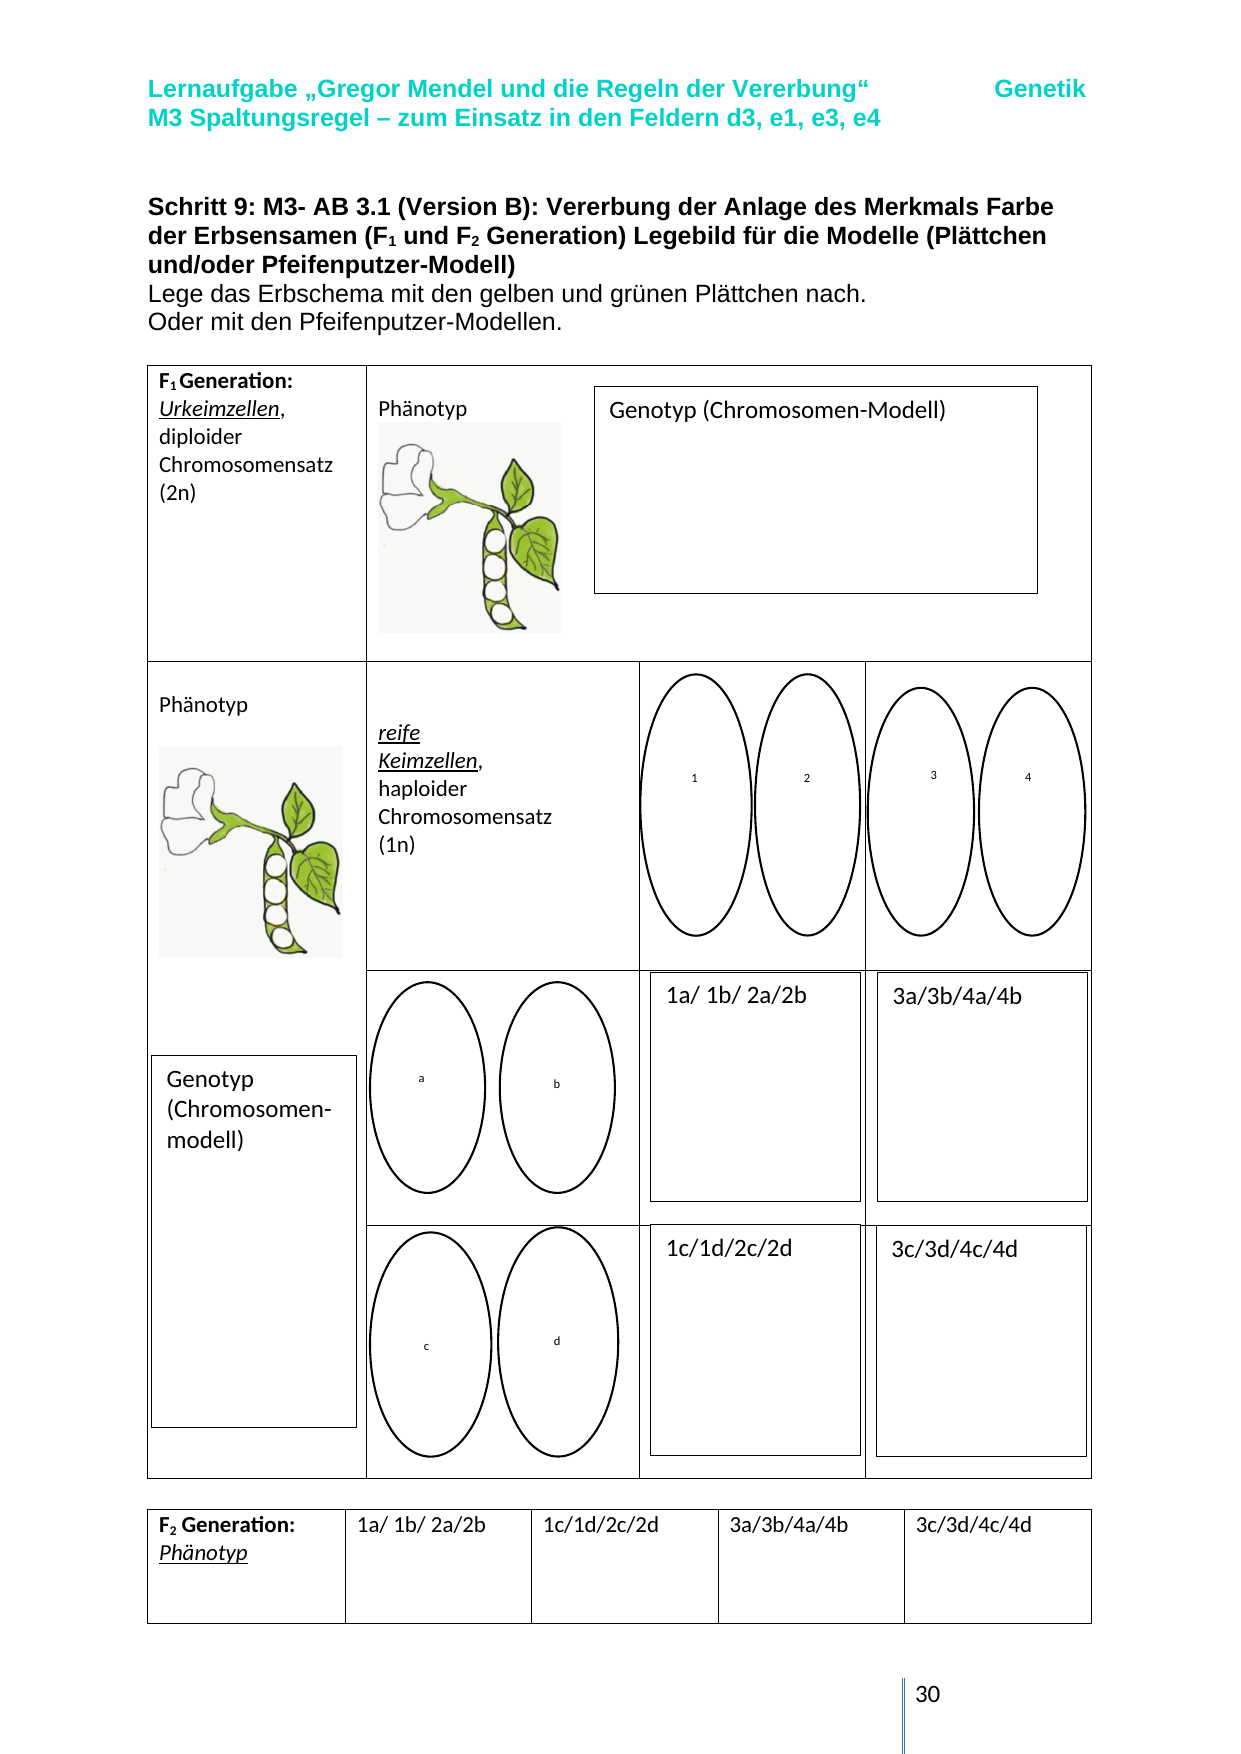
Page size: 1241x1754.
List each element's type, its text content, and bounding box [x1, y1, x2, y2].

table_cell [640, 1226, 865, 1478]
table_header F1 Generation: Urkeimzellen, diploider Chromosomensatz (2n) [148, 366, 366, 661]
text Oder mit den Pfeifenputzer-Modellen. [148, 307, 1092, 336]
table_cell Phänotyp [148, 662, 366, 1478]
table_cell [640, 662, 865, 970]
table_cell [640, 971, 865, 1224]
table_cell reife Keimzellen, haploider Chromosomensatz (1n) [367, 662, 639, 970]
table_header 1c/1d/2c/2d [532, 1510, 718, 1622]
table_header 3c/3d/4c/4d [905, 1510, 1091, 1622]
table_cell [866, 1226, 1091, 1478]
table_header 1a/ 1b/ 2a/2b [346, 1510, 531, 1622]
picture [158, 746, 343, 958]
table_cell [367, 1226, 639, 1478]
text Schritt 9: M3- AB 3.1 (Version B): Vererbung der Anlage des Merkmals Farbe der Erbsensamen (F1 und F2 Generation) Legebild für die Modelle (Plättchen und/oder Pfeifenputzer-Modell) [148, 192, 1092, 279]
table_cell [367, 971, 639, 1224]
text Lege das Erbschema mit den gelben und grünen Plättchen nach. [148, 279, 1092, 307]
table_cell [866, 662, 1091, 970]
table_header F2 Generation: Phänotyp [148, 1510, 345, 1622]
table_header 3a/3b/4a/4b [719, 1510, 904, 1622]
table_header Phänotyp [367, 366, 1091, 661]
picture [378, 422, 562, 633]
table_cell [866, 971, 1091, 1224]
